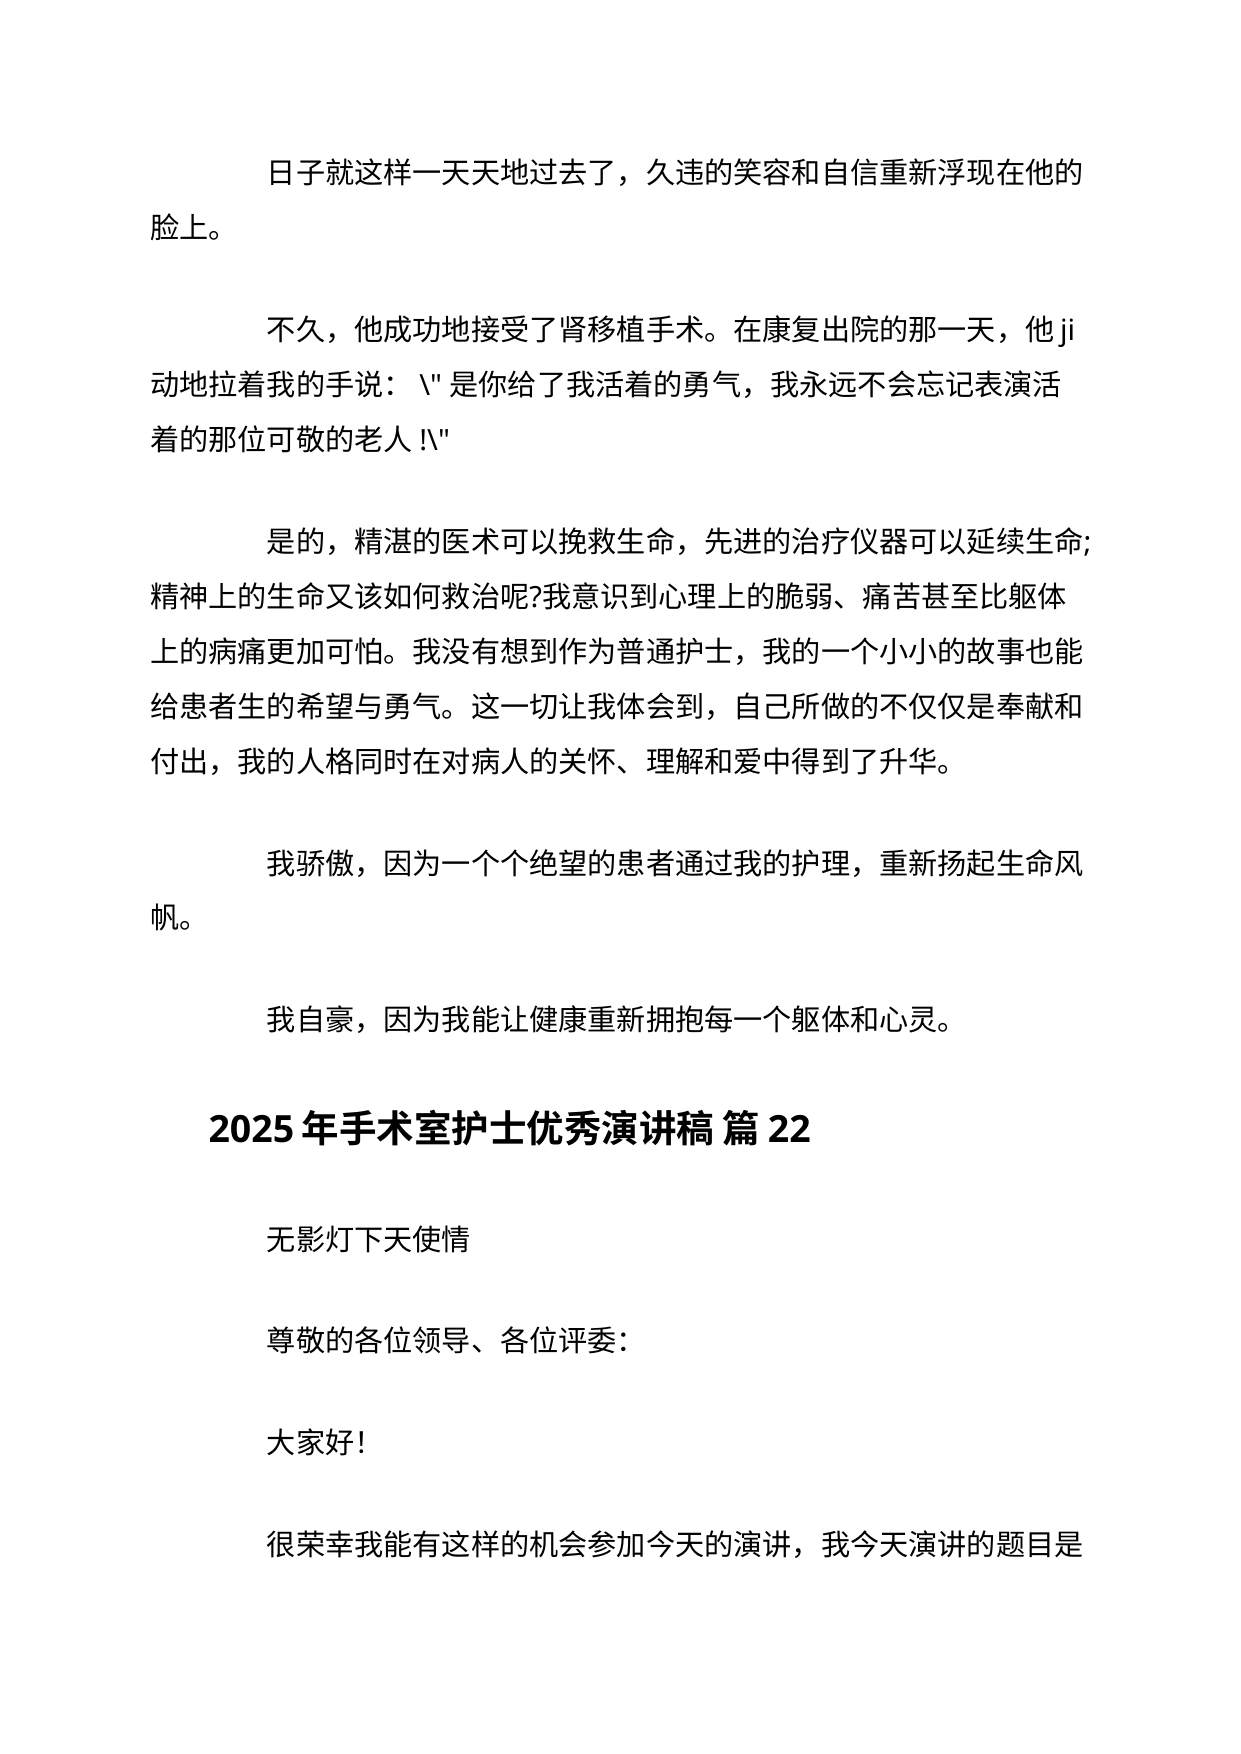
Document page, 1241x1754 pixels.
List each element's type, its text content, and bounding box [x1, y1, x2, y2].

text 我骄傲，因为一个个绝望的患者通过我的护理，重新扬起生命风帆。 [150, 840, 1090, 937]
text 是的，精湛的医术可以挽救生命，先进的治疗仪器可以延续生命;精神上的生命又该如何救治呢?我意识到心理上的脆弱、痛苦甚至比躯体上的病痛更加可怕。我没有想到作为普通护士，我的一个小小的故事也能给患者生的希望与勇气。这一切让我体会到，自己所做的不仅仅是奉献和付出，我的人格同时在对病人的关怀、理解和爱中得到了升华。 [150, 519, 1090, 781]
text 不久，他成功地接受了肾移植手术。在康复出院的那一天，他ji动地拉着我的手说： \" 是你给了我活着的勇气，我永远不会忘记表演活着的那位可敬的老人 !\" [150, 307, 1090, 459]
text 无影灯下天使情 [150, 1216, 1090, 1258]
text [150, 1522, 1090, 1564]
text 尊敬的各位领导、各位评委： [150, 1318, 1090, 1360]
text 我自豪，因为我能让健康重新拥抱每一个躯体和心灵。 [150, 997, 1090, 1039]
text 大家好！ [150, 1420, 1090, 1462]
text 2025年手术室护士优秀演讲稿 篇22 [150, 1099, 1090, 1153]
text 日子就这样一天天地过去了，久违的笑容和自信重新浮现在他的脸上。 [150, 150, 1090, 247]
